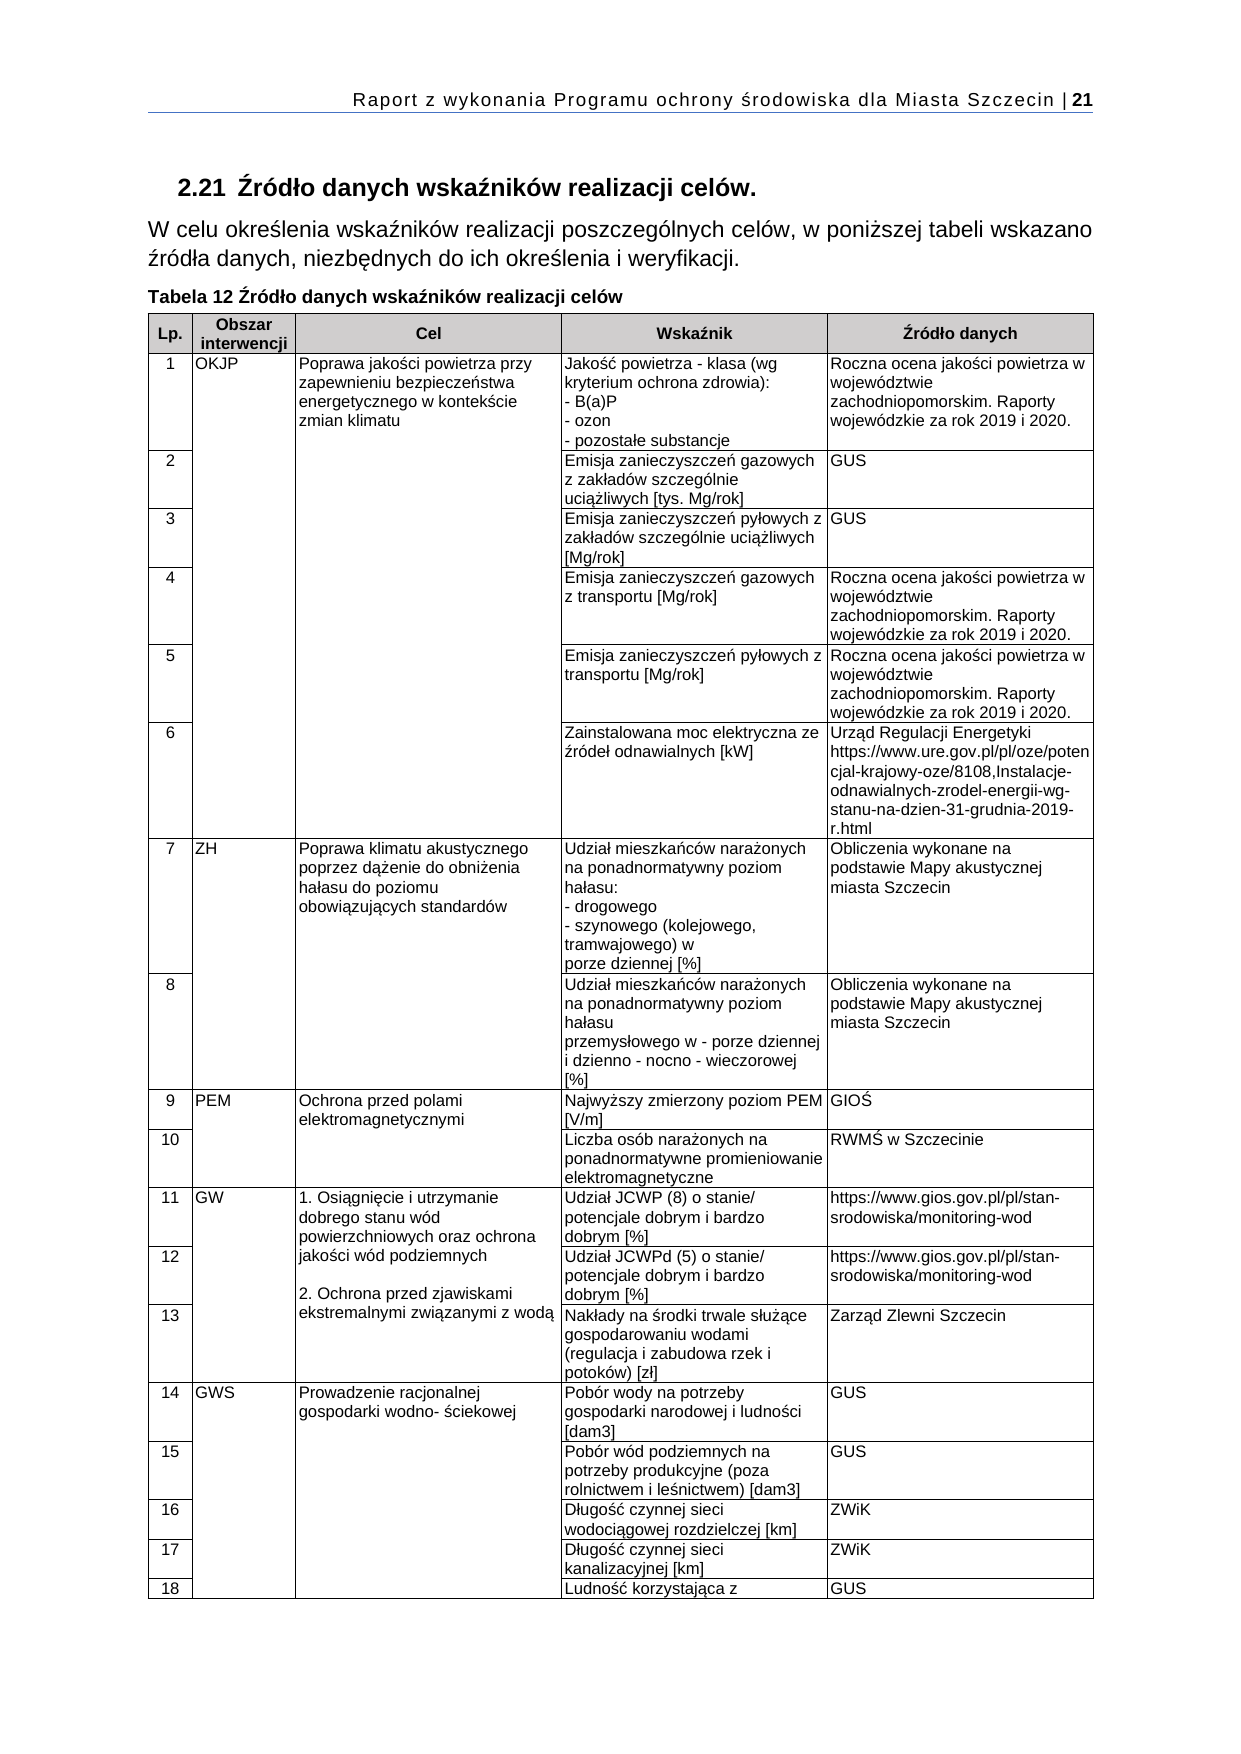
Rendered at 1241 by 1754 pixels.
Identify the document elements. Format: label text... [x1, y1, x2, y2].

text W celu określenia wskaźników realizacji poszczególnych celów, w poniższej tabeli wskazano źródła danych, niezbędnych do ich określenia i weryfikacji. [148, 216, 1093, 271]
table_cell GWS [193, 1383, 295, 1598]
table_cell Najwyższy zmierzony poziom PEM [V/m] [562, 1090, 827, 1129]
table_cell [562, 1579, 827, 1598]
table_cell Pobór wód podziemnych na potrzeby produkcyjne (poza rolnictwem i leśnictwem) [dam3] [562, 1442, 827, 1499]
table_cell Pobór wody na potrzeby gospodarki narodowej i ludności [dam3] [562, 1383, 827, 1441]
table_header Obszar interwencji [193, 314, 295, 353]
table_cell Udział mieszkańców narażonych na ponadnormatywny poziom hałasu: - drogowego - szynowego (kolejowego, tramwajowego) w porze dziennej [%] [562, 839, 827, 973]
table_cell Roczna ocena jakości powietrza w województwie zachodniopomorskim. Raporty wojewódzkie za rok 2019 i 2020. [828, 568, 1093, 644]
table_cell OKJP [193, 354, 295, 838]
table_cell GUS [828, 451, 1093, 508]
subtitle Źródło danych wskaźników realizacji celów. [177, 173, 1093, 201]
table_cell Jakość powietrza - klasa (wg kryterium ochrona zdrowia): - B(a)P - ozon - pozostałe substancje [562, 354, 827, 449]
table_cell GW [193, 1188, 295, 1382]
table_cell 17 [149, 1540, 192, 1578]
table_header Lp. [149, 314, 192, 353]
table_cell 10 [149, 1130, 192, 1187]
table_cell Ochrona przed polami elektromagnetycznymi [296, 1090, 561, 1187]
table_cell Udział mieszkańców narażonych na ponadnormatywny poziom hałasu przemysłowego w - porze dziennej i dzienno - nocno - wieczorowej [%] [562, 974, 827, 1089]
table_cell Roczna ocena jakości powietrza w województwie zachodniopomorskim. Raporty wojewódzkie za rok 2019 i 2020. [828, 645, 1093, 722]
table_cell GUS [828, 1442, 1093, 1499]
table_cell Zainstalowana moc elektryczna ze źródeł odnawialnych [kW] [562, 723, 827, 838]
table_cell Udział JCWPd (5) o stanie/ potencjale dobrym i bardzo dobrym [%] [562, 1247, 827, 1304]
table_cell GUS [828, 509, 1093, 567]
table_cell 9 [149, 1090, 192, 1129]
table_header Wskaźnik [562, 314, 827, 353]
table_cell PEM [193, 1090, 295, 1187]
table_cell 4 [149, 568, 192, 644]
table_cell GUS [828, 1383, 1093, 1441]
table_cell Poprawa klimatu akustycznego poprzez dążenie do obniżenia hałasu do poziomu obowiązujących standardów [296, 839, 561, 1089]
table_cell Długość czynnej sieci kanalizacyjnej [km] [562, 1540, 827, 1578]
table_cell Emisja zanieczyszczeń gazowych z transportu [Mg/rok] [562, 568, 827, 644]
table_cell 8 [149, 974, 192, 1089]
table_cell 3 [149, 509, 192, 567]
table_cell 16 [149, 1500, 192, 1538]
table_header Źródło danych [828, 314, 1093, 353]
table_cell Długość czynnej sieci wodociągowej rozdzielczej [km] [562, 1500, 827, 1538]
table_cell 6 [149, 723, 192, 838]
table_cell ZH [193, 839, 295, 1089]
table_cell GIOŚ [828, 1090, 1093, 1129]
table_cell Zarząd Zlewni Szczecin [828, 1305, 1093, 1382]
table_cell https://www.gios.gov.pl/pl/stan-srodowiska/monitoring-wod [828, 1188, 1093, 1246]
table_cell 13 [149, 1305, 192, 1382]
table_cell Nakłady na środki trwale służące gospodarowaniu wodami (regulacja i zabudowa rzek i potoków) [zł] [562, 1305, 827, 1382]
table_cell ZWiK [828, 1500, 1093, 1538]
table_cell https://www.gios.gov.pl/pl/stan-srodowiska/monitoring-wod [828, 1247, 1093, 1304]
table_cell Prowadzenie racjonalnej gospodarki wodno- ściekowej [296, 1383, 561, 1598]
table_cell GUS [828, 1579, 1093, 1598]
table_cell 12 [149, 1247, 192, 1304]
table_cell Obliczenia wykonane na podstawie Mapy akustycznej miasta Szczecin [828, 839, 1093, 973]
table_cell RWMŚ w Szczecinie [828, 1130, 1093, 1187]
table_cell 7 [149, 839, 192, 973]
table_cell 5 [149, 645, 192, 722]
table_cell Obliczenia wykonane na podstawie Mapy akustycznej miasta Szczecin [828, 974, 1093, 1089]
table_header Cel [296, 314, 561, 353]
table_cell 18 [149, 1579, 192, 1598]
table_cell 14 [149, 1383, 192, 1441]
table_cell 2 [149, 451, 192, 508]
table_cell Emisja zanieczyszczeń pyłowych z transportu [Mg/rok] [562, 645, 827, 722]
table_cell Poprawa jakości powietrza przy zapewnieniu bezpieczeństwa energetycznego w kontekście zmian klimatu [296, 354, 561, 838]
table_cell Urząd Regulacji Energetyki https://www.ure.gov.pl/pl/oze/potencjal-krajowy-oze/8108,Instalacje-odnawialnych-zrodel-energii-wg-stanu-na-dzien-31-grudnia-2019-r.html [828, 723, 1093, 838]
table_cell 15 [149, 1442, 192, 1499]
table_cell 1. Osiągnięcie i utrzymanie dobrego stanu wód powierzchniowych oraz ochrona jakości wód podziemnych 2. Ochrona przed zjawiskami ekstremalnymi związanymi z wodą [296, 1188, 561, 1382]
table_cell ZWiK [828, 1540, 1093, 1578]
table_cell Udział JCWP (8) o stanie/ potencjale dobrym i bardzo dobrym [%] [562, 1188, 827, 1246]
table_cell 1 [149, 354, 192, 449]
table_cell Roczna ocena jakości powietrza w województwie zachodniopomorskim. Raporty wojewódzkie za rok 2019 i 2020. [828, 354, 1093, 449]
table_cell Liczba osób narażonych na ponadnormatywne promieniowanie elektromagnetyczne [562, 1130, 827, 1187]
table_cell Emisja zanieczyszczeń gazowych z zakładów szczególnie uciążliwych [tys. Mg/rok] [562, 451, 827, 508]
table_cell 11 [149, 1188, 192, 1246]
table_cell Emisja zanieczyszczeń pyłowych z zakładów szczególnie uciążliwych [Mg/rok] [562, 509, 827, 567]
